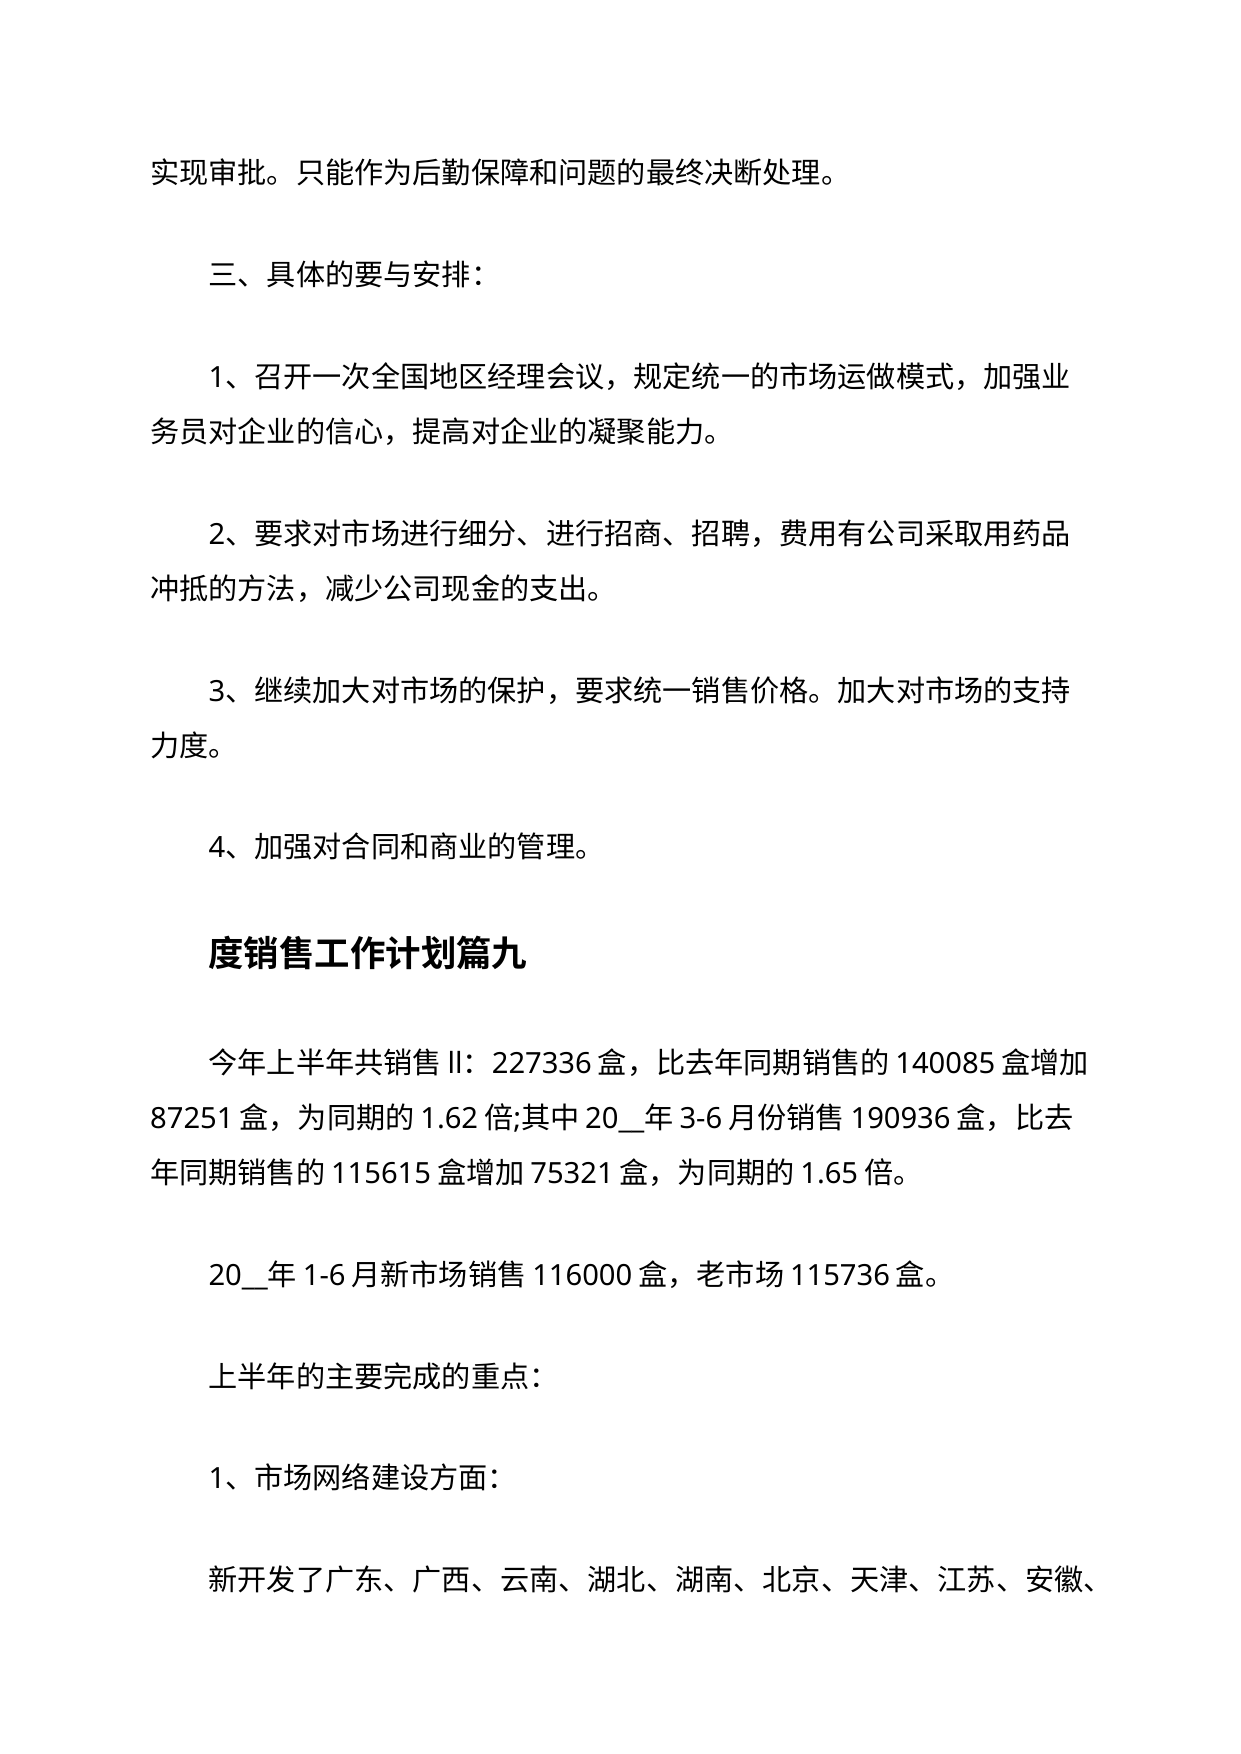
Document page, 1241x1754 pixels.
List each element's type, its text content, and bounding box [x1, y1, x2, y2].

text 三、具体的要与安排： [150, 252, 1090, 294]
text 2、要求对市场进行细分、进行招商、招聘，费用有公司采取用药品冲抵的方法，减少公司现金的支出。 [150, 510, 1090, 608]
text 3、继续加大对市场的保护，要求统一销售价格。加大对市场的支持力度。 [150, 667, 1090, 764]
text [150, 150, 1090, 192]
text 度销售工作计划篇九 [150, 926, 1090, 977]
text 20__年1-6月新市场销售116000盒，老市场115736盒。 [150, 1251, 1090, 1294]
text 1、召开一次全国地区经理会议，规定统一的市场运做模式，加强业务员对企业的信心，提高对企业的凝聚能力。 [150, 353, 1090, 451]
text 今年上半年共销售ll：227336盒，比去年同期销售的140085盒增加87251盒，为同期的1.62倍;其中20__年3-6月份销售190936盒，比去年同期销售的115615盒增加75321盒，为同期的1.65倍。 [150, 1039, 1090, 1192]
text 上半年的主要完成的重点： [150, 1353, 1090, 1396]
text 1、市场网络建设方面： [150, 1455, 1090, 1497]
text 4、加强对合同和商业的管理。 [150, 824, 1090, 866]
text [150, 1557, 1090, 1599]
